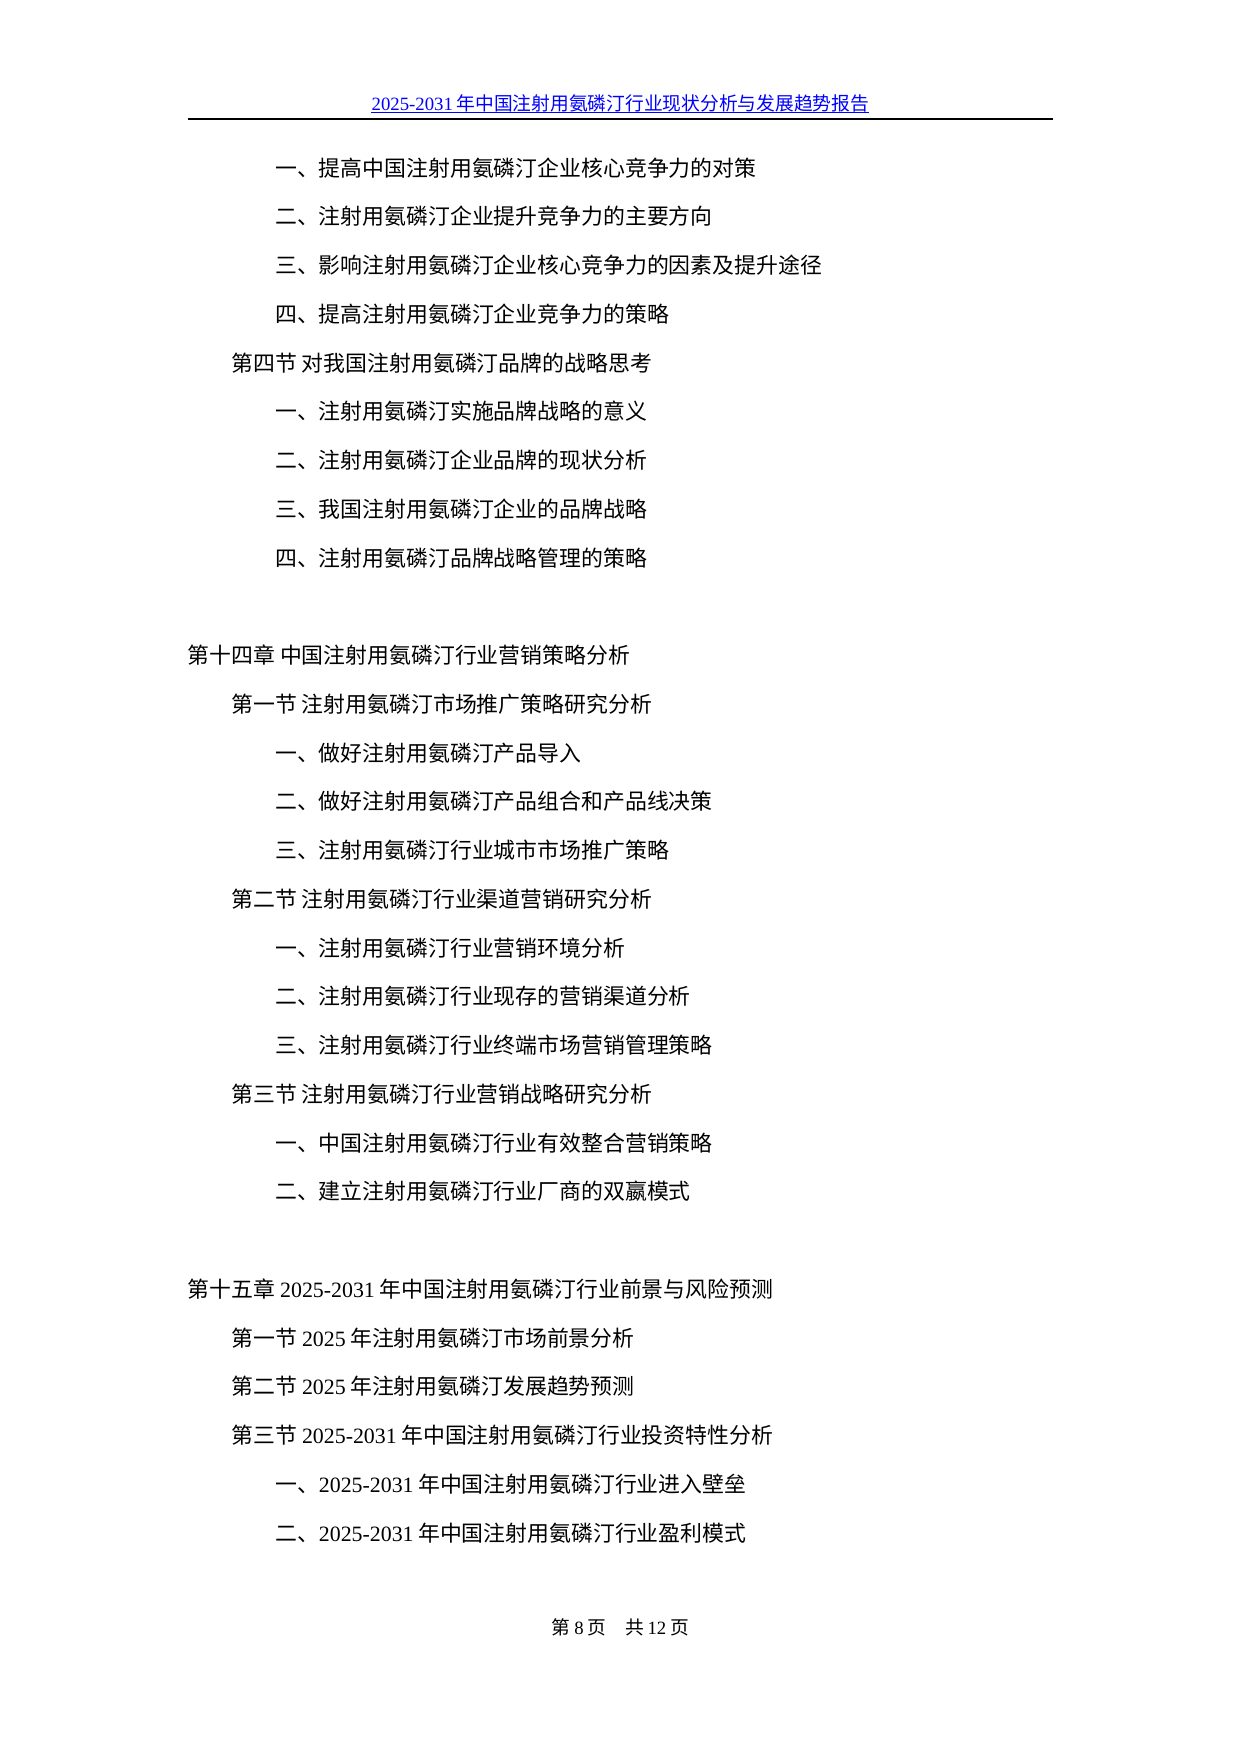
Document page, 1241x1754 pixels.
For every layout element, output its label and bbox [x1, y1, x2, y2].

text [187, 150, 1053, 1548]
